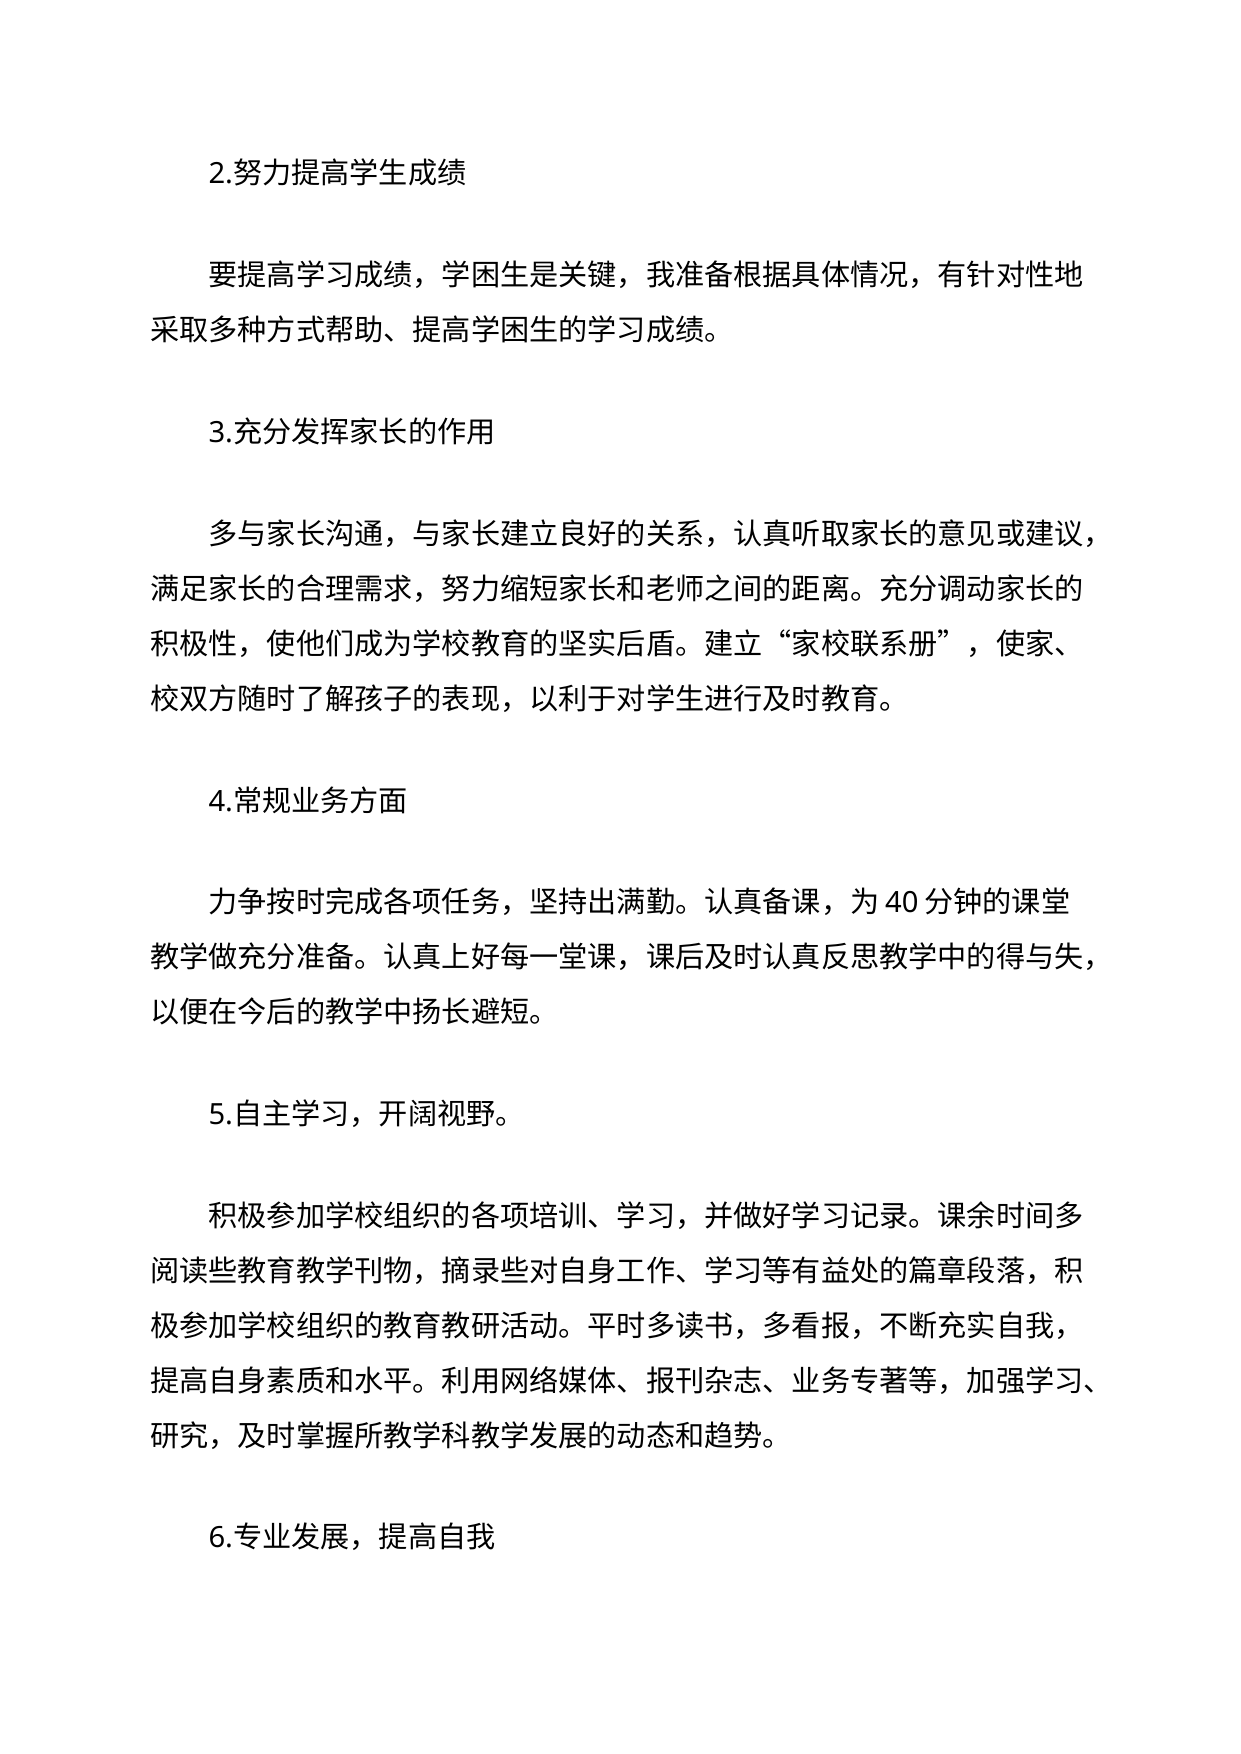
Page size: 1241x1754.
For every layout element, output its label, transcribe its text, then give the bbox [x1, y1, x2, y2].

text 要提高学习成绩，学困生是关键，我准备根据具体情况，有针对性地采取多种方式帮助、提高学困生的学习成绩。 [150, 252, 1090, 349]
text 4.常规业务方面 [150, 777, 1090, 819]
text 5.自主学习，开阔视野。 [150, 1091, 1090, 1133]
text 积极参加学校组织的各项培训、学习，并做好学习记录。课余时间多阅读些教育教学刊物，摘录些对自身工作、学习等有益处的篇章段落，积极参加学校组织的教育教研活动。平时多读书，多看报，不断充实自我，提高自身素质和水平。利用网络媒体、报刊杂志、业务专著等，加强学习、研究，及时掌握所教学科教学发展的动态和趋势。 [150, 1193, 1090, 1454]
text 力争按时完成各项任务，坚持出满勤。认真备课，为40分钟的课堂教学做充分准备。认真上好每一堂课，课后及时认真反思教学中的得与失，以便在今后的教学中扬长避短。 [150, 879, 1090, 1031]
text 多与家长沟通，与家长建立良好的关系，认真听取家长的意见或建议，满足家长的合理需求，努力缩短家长和老师之间的距离。充分调动家长的积极性，使他们成为学校教育的坚实后盾。建立“家校联系册”，使家、校双方随时了解孩子的表现，以利于对学生进行及时教育。 [150, 511, 1090, 718]
text 6.专业发展，提高自我 [150, 1514, 1090, 1556]
text 3.充分发挥家长的作用 [150, 409, 1090, 451]
text 2.努力提高学生成绩 [150, 150, 1090, 192]
